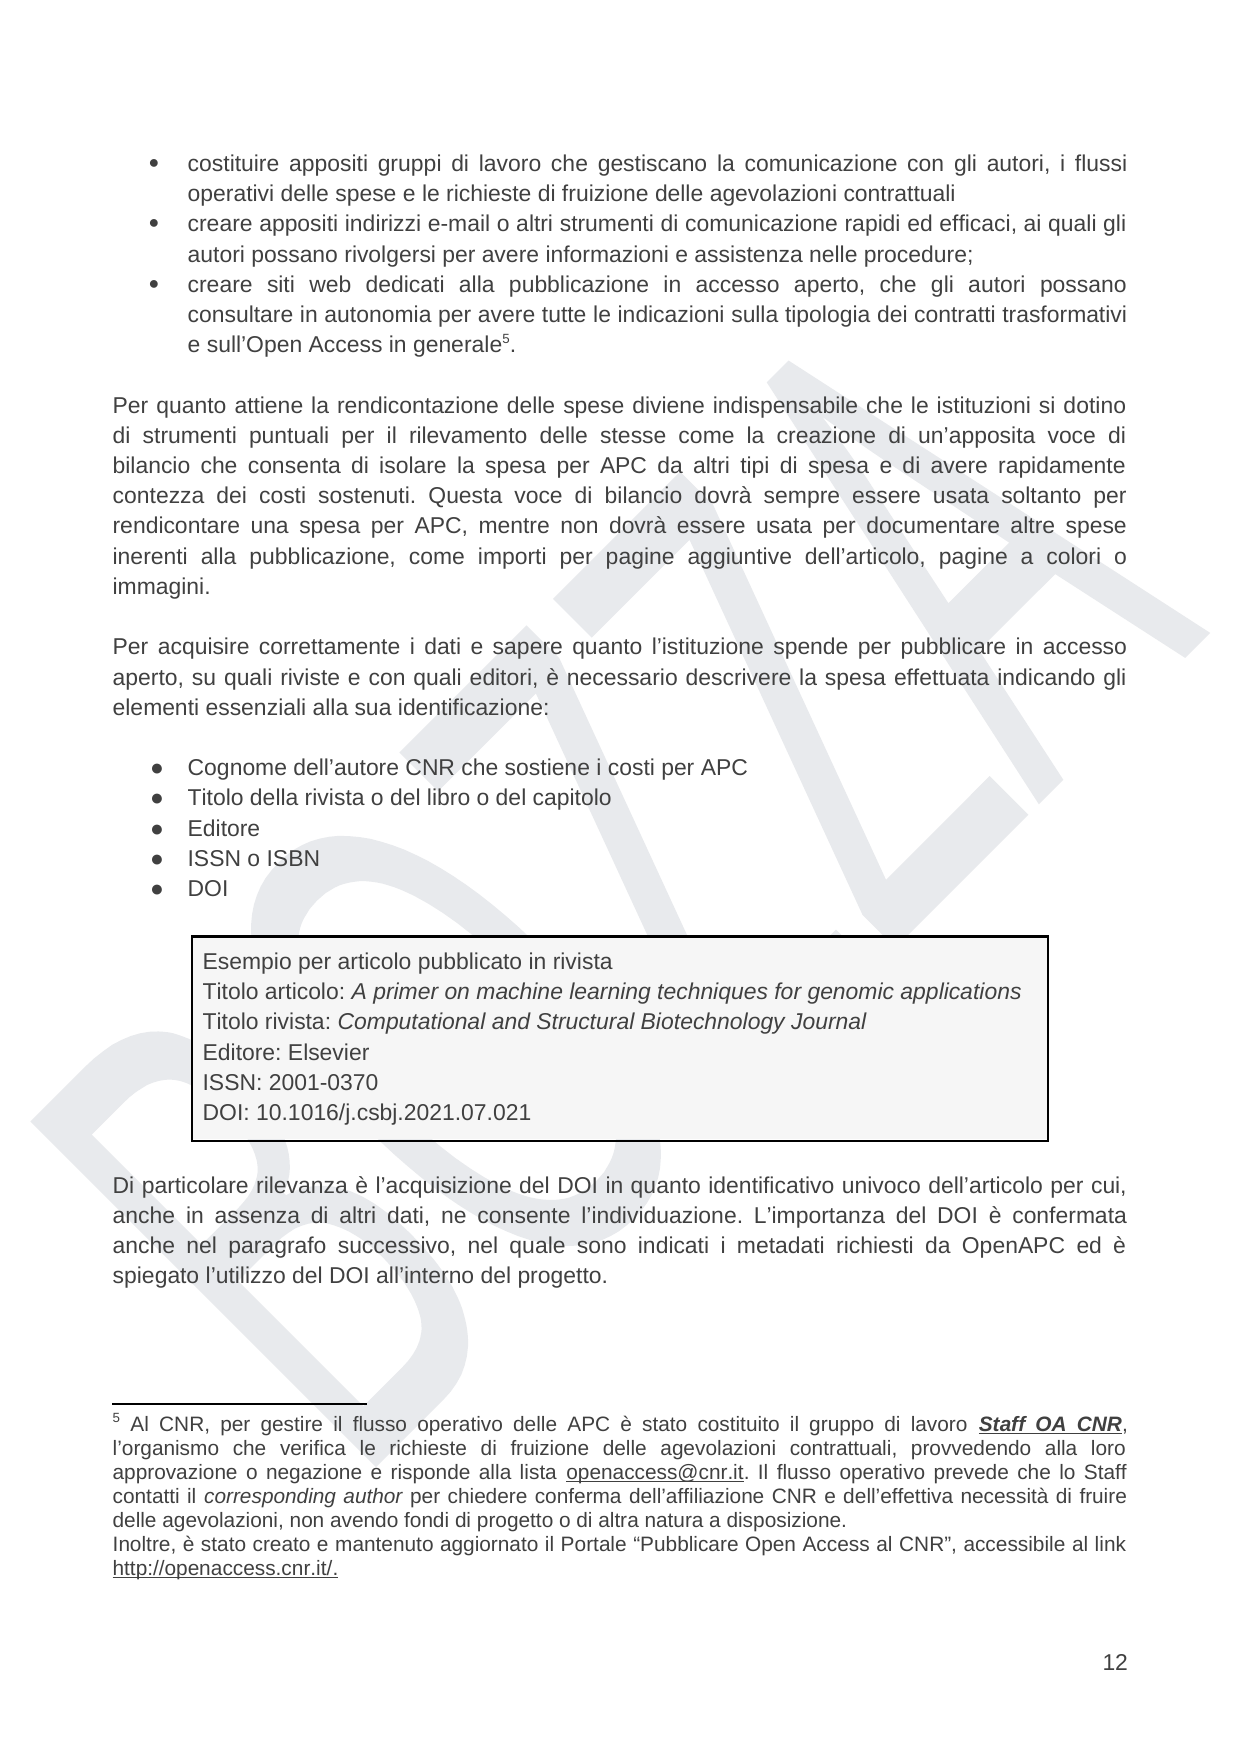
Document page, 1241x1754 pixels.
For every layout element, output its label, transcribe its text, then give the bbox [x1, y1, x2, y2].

list DOI [150, 875, 1128, 901]
list creare siti web dedicati alla pubblicazione in accesso aperto, che gli autori possano consultare in autonomia per avere tutte le indicazioni sulla tipologia dei contratti trasformativi e sull’Open Access in generale. [150, 271, 1128, 358]
text Di particolare rilevanza è l’acquisizione del DOI in quanto identificativo univoco dell’articolo per cui, anche in assenza di altri dati, ne consente l’individuazione. L’importanza del DOI è confermata anche nel paragrafo successivo, nel quale sono indicati i metadati richiesti da OpenAPC ed è spiegato l’utilizzo del DOI all’interno del progetto. [112, 1172, 1128, 1289]
list ISSN o ISBN [150, 845, 1128, 871]
list creare appositi indirizzi e-mail o altri strumenti di comunicazione rapidi ed efficaci, ai quali gli autori possano rivolgersi per avere informazioni e assistenza nelle procedure; [150, 210, 1128, 267]
text Per quanto attiene la rendicontazione delle spese diviene indispensabile che le istituzioni si dotino di strumenti puntuali per il rilevamento delle stesse come la creazione di un’apposita voce di bilancio che consenta di isolare la spesa per APC da altri tipi di spesa e di avere rapidamente contezza dei costi sostenuti. Questa voce di bilancio dovrà sempre essere usata soltanto per rendicontare una spesa per APC, mentre non dovrà essere usata per documentare altre spese inerenti alla pubblicazione, come importi per pagine aggiuntive dell’articolo, pagine a colori o immagini. [112, 392, 1128, 599]
list Editore [150, 814, 1128, 841]
table_header Esempio per articolo pubblicato in rivista Titolo articolo: A primer on machine learning techniques for genomic applications Titolo rivista: Computational and Structural Biotechnology Journal Editore: Elsevier ISSN: 2001-0370 DOI: 10.1016/j.csbj.2021.07.021 [193, 938, 1047, 1139]
list Titolo della rivista o del libro o del capitolo [150, 784, 1128, 811]
text Per acquisire correttamente i dati e sapere quanto l’istituzione spende per pubblicare in accesso aperto, su quali riviste e con quali editori, è necessario descrivere la spesa effettuata indicando gli elementi essenziali alla sua identificazione: [112, 633, 1128, 720]
list Cognome dell’autore CNR che sostiene i costi per APC [150, 754, 1128, 781]
list costituire appositi gruppi di lavoro che gestiscano la comunicazione con gli autori, i flussi operativi delle spese e le richieste di fruizione delle agevolazioni contrattuali [150, 150, 1128, 207]
